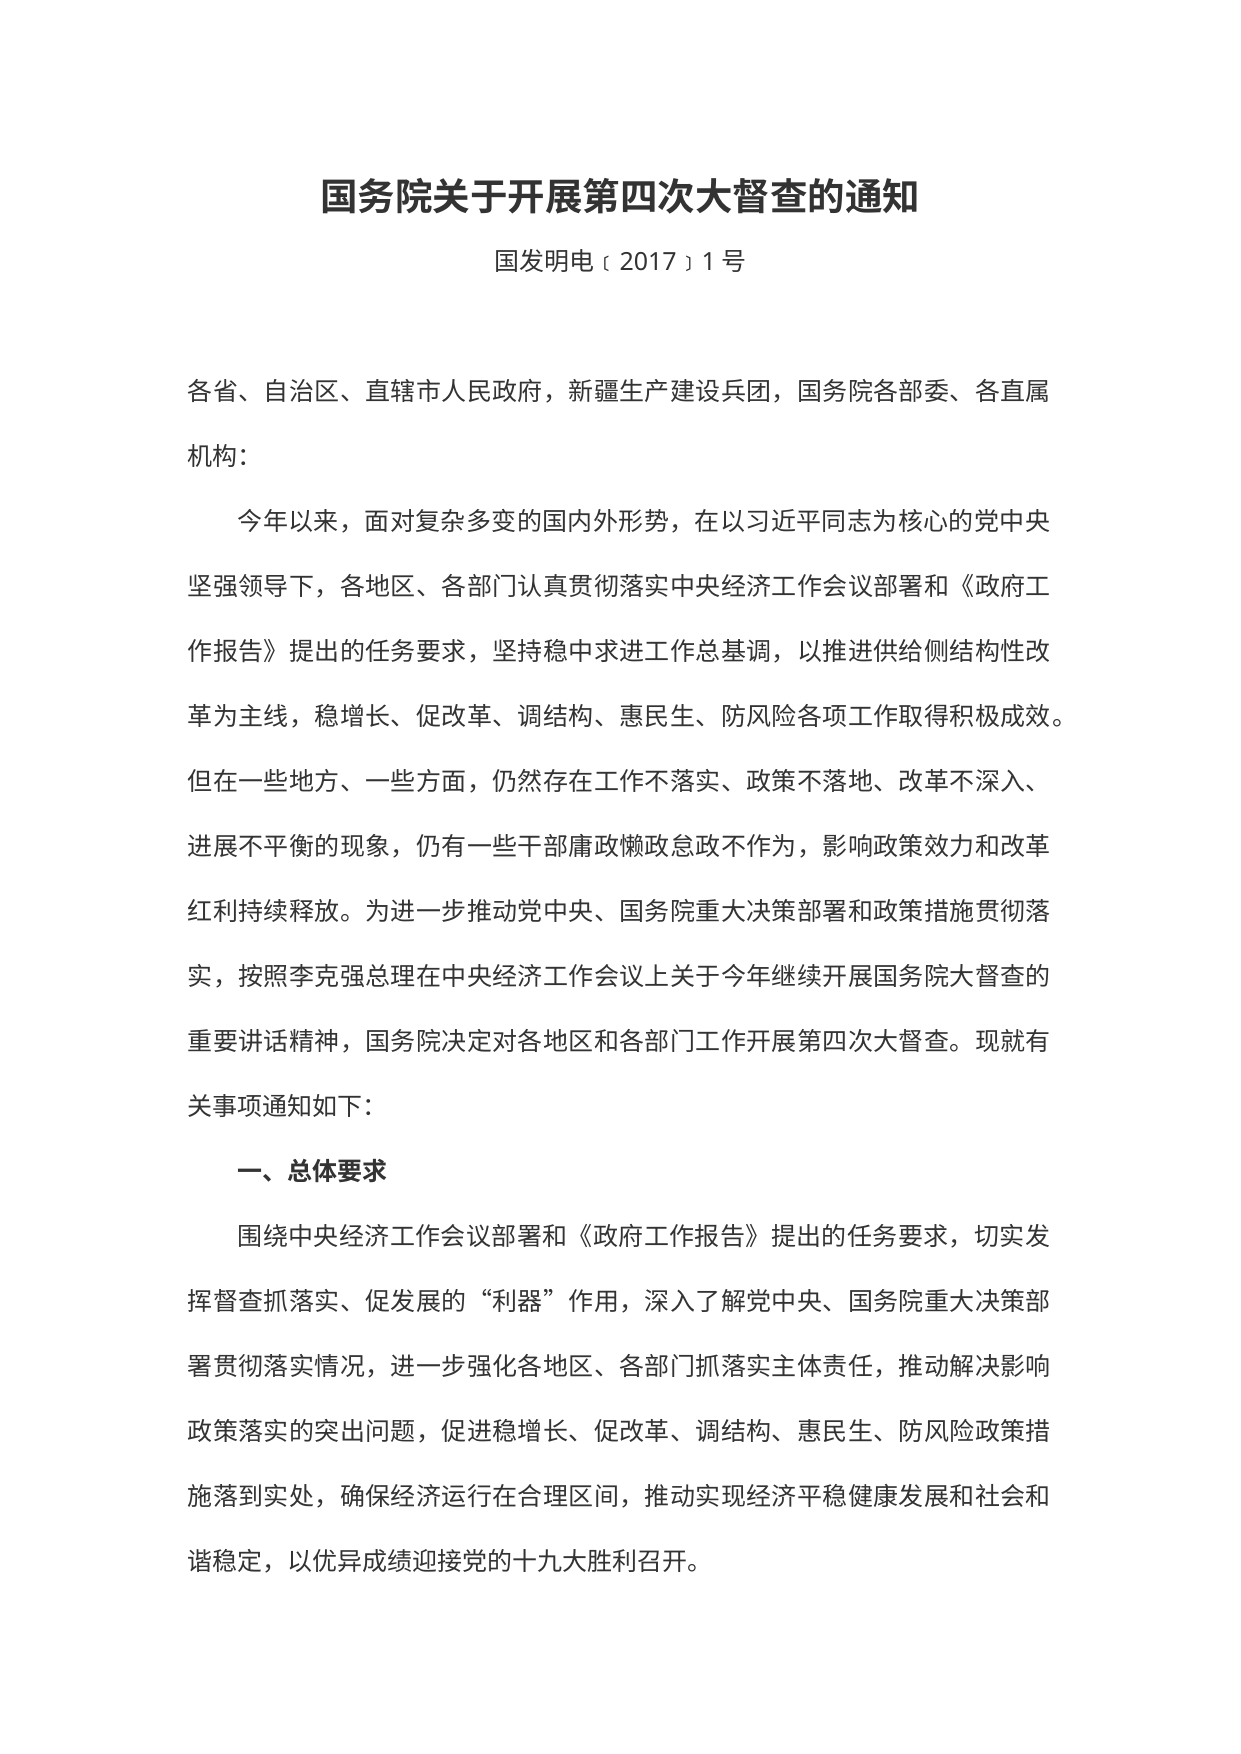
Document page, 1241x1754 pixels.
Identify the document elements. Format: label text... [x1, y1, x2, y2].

text 一、总体要求 [187, 1137, 1053, 1202]
text 今年以来，面对复杂多变的国内外形势，在以习近平同志为核心的党中央坚强领导下，各地区、各部门认真贯彻落实中央经济工作会议部署和《政府工作报告》提出的任务要求，坚持稳中求进工作总基调，以推进供给侧结构性改革为主线，稳增长、促改革、调结构、惠民生、防风险各项工作取得积极成效。但在一些地方、一些方面，仍然存在工作不落实、政策不落地、改革不深入、进展不平衡的现象，仍有一些干部庸政懒政怠政不作为，影响政策效力和改革红利持续释放。为进一步推动党中央、国务院重大决策部署和政策措施贯彻落实，按照李克强总理在中央经济工作会议上关于今年继续开展国务院大督查的重要讲话精神，国务院决定对各地区和各部门工作开展第四次大督查。现就有关事项通知如下： [187, 487, 1053, 1137]
text 围绕中央经济工作会议部署和《政府工作报告》提出的任务要求，切实发挥督查抓落实、促发展的“利器”作用，深入了解党中央、国务院重大决策部署贯彻落实情况，进一步强化各地区、各部门抓落实主体责任，推动解决影响政策落实的突出问题，促进稳增长、促改革、调结构、惠民生、防风险政策措施落到实处，确保经济运行在合理区间，推动实现经济平稳健康发展和社会和谐稳定，以优异成绩迎接党的十九大胜利召开。 [187, 1202, 1053, 1592]
text 国发明电﹝2017﹞1号 [187, 227, 1053, 292]
text 各省、自治区、直辖市人民政府，新疆生产建设兵团，国务院各部委、各直属机构： [187, 357, 1053, 487]
text 国务院关于开展第四次大督查的通知 [187, 162, 1053, 227]
